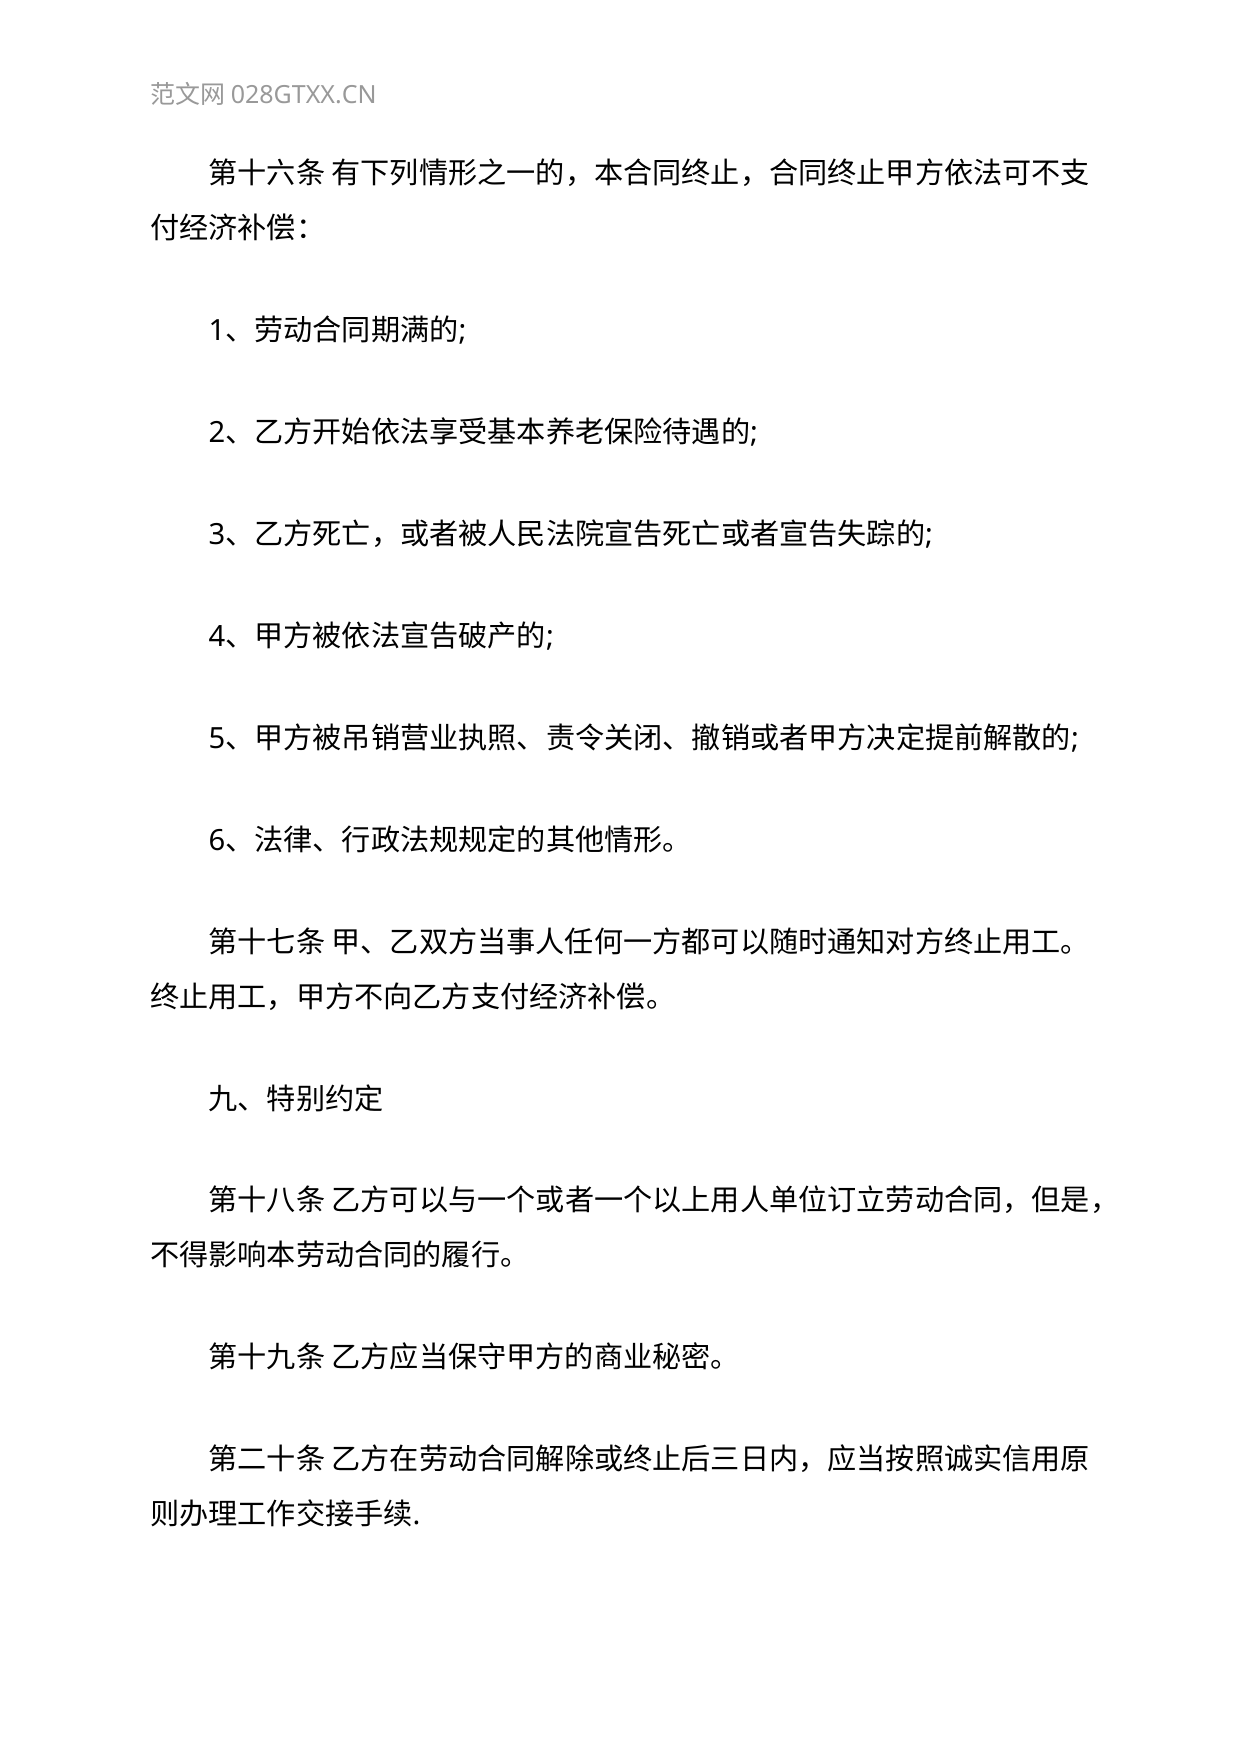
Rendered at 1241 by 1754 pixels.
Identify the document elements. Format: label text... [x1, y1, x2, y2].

text 第十六条 有下列情形之一的，本合同终止，合同终止甲方依法可不支付经济补偿： [150, 150, 1090, 247]
text 第十八条 乙方可以与一个或者一个以上用人单位订立劳动合同，但是，不得影响本劳动合同的履行。 [150, 1177, 1090, 1274]
text 2、乙方开始依法享受基本养老保险待遇的; [150, 409, 1090, 451]
text 1、劳动合同期满的; [150, 307, 1090, 349]
text 4、甲方被依法宣告破产的; [150, 613, 1090, 655]
text 5、甲方被吊销营业执照、责令关闭、撤销或者甲方决定提前解散的; [150, 714, 1090, 757]
text 九、特别约定 [150, 1075, 1090, 1117]
text 6、法律、行政法规规定的其他情形。 [150, 817, 1090, 859]
text 第十九条 乙方应当保守甲方的商业秘密。 [150, 1334, 1090, 1376]
text 3、乙方死亡，或者被人民法院宣告死亡或者宣告失踪的; [150, 511, 1090, 553]
text 第二十条 乙方在劳动合同解除或终止后三日内，应当按照诚实信用原则办理工作交接手续. [150, 1435, 1090, 1533]
text 第十七条 甲、乙双方当事人任何一方都可以随时通知对方终止用工。终止用工，甲方不向乙方支付经济补偿。 [150, 918, 1090, 1016]
